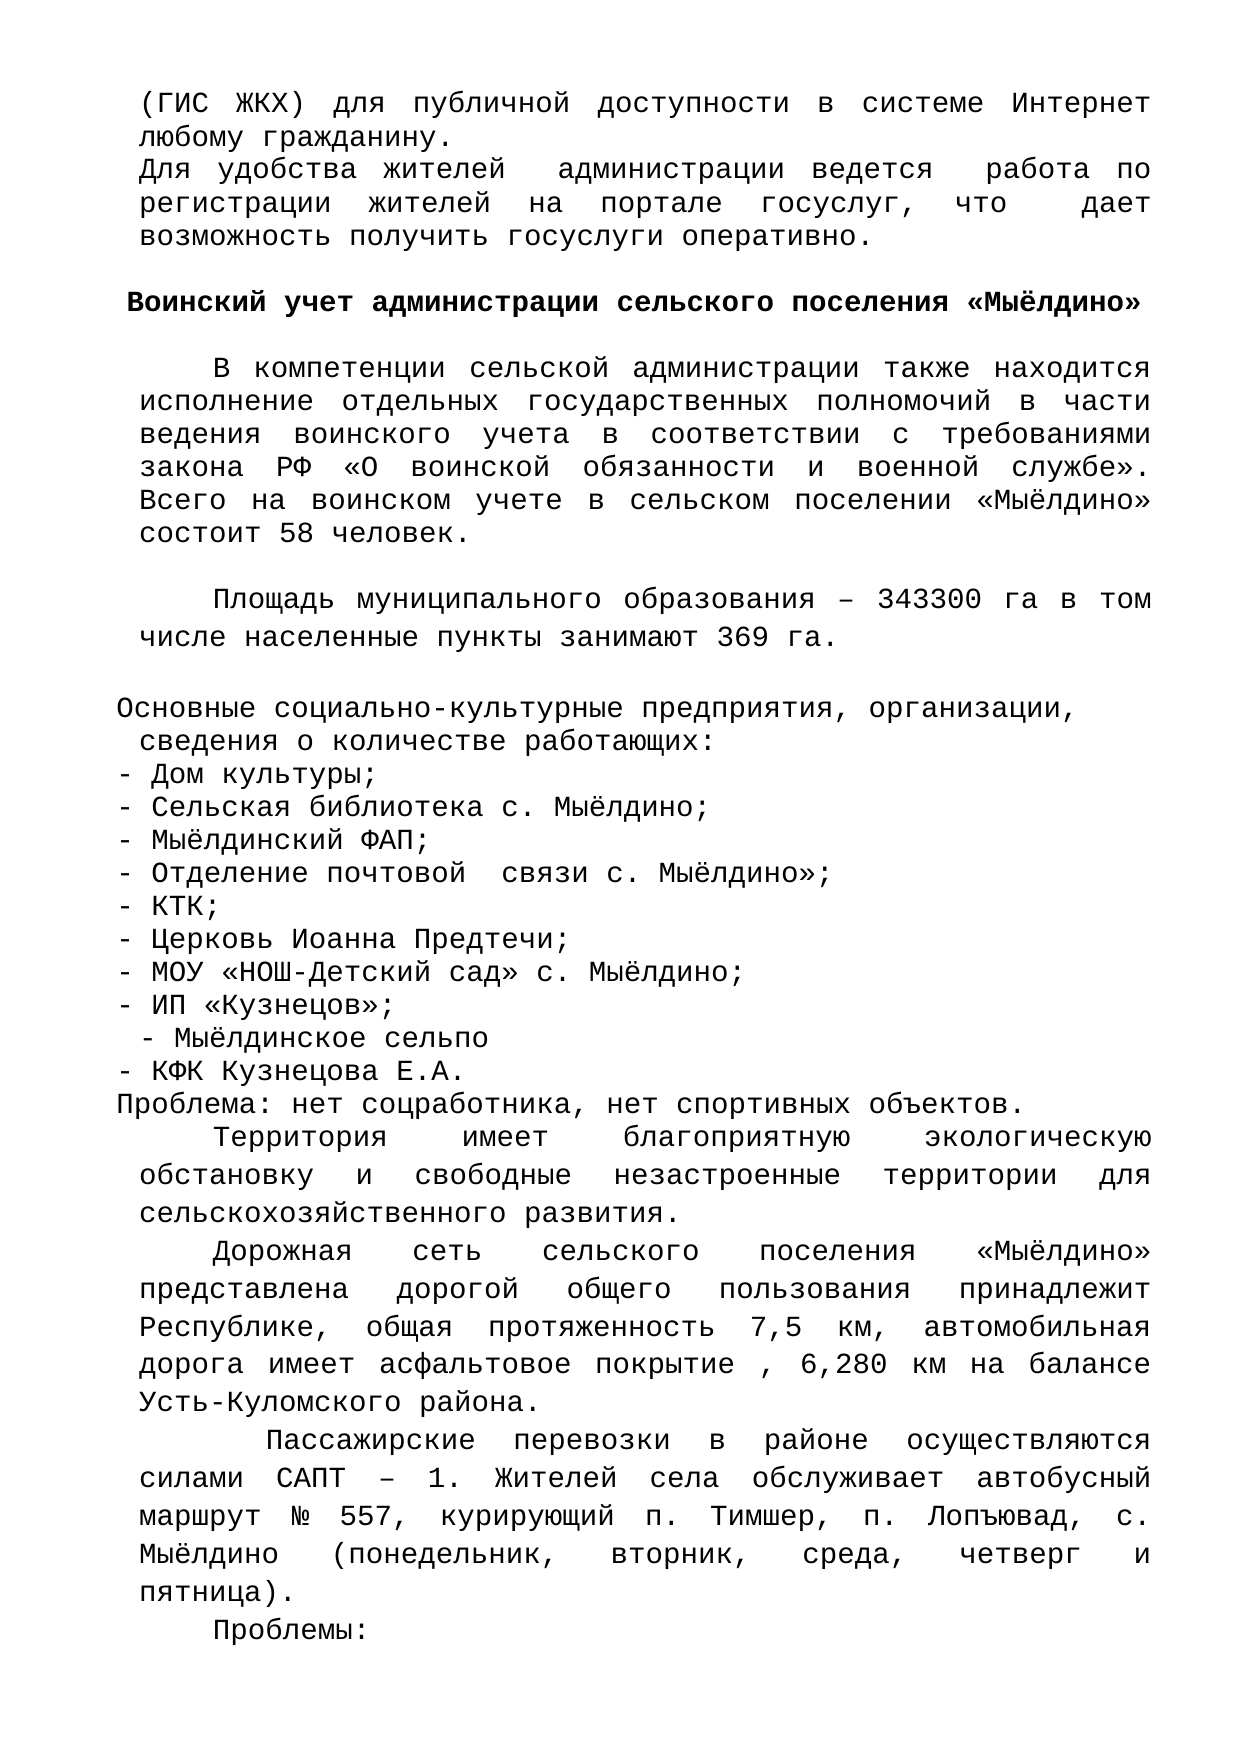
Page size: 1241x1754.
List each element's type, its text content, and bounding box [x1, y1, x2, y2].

text - ИП «Кузнецов»; - Мыёлдинское сельпо [116, 990, 1152, 1056]
text - Сельская библиотека с. Мыёлдино; [116, 792, 1152, 825]
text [116, 89, 1152, 155]
text - МОУ «НОШ-Детский сад» с. Мыёлдино; [116, 957, 1152, 990]
text - Мыёлдинский ФАП; [116, 825, 1152, 858]
text Проблемы: [139, 1615, 1152, 1648]
text - Церковь Иоанна Предтечи; [116, 924, 1152, 957]
text Дорожная сеть сельского поселения «Мыёлдино» представлена дорогой общего пользования принадлежит Республике, общая протяженность 7,5 км, автомобильная дорога имеет асфальтовое покрытие , 6,280 км на балансе Усть-Куломского района. [139, 1236, 1152, 1421]
text Площадь муниципального образования – 343300 га в том числе населенные пункты занимают 369 га. [139, 584, 1152, 655]
text В компетенции сельской администрации также находится исполнение отдельных государственных полномочий в части ведения воинского учета в соответствии с требованиями закона РФ «О воинской обязанности и военной службе». Всего на воинском учете в сельском поселении «Мыёлдино» состоит 58 человек. [139, 353, 1152, 551]
text - Отделение почтовой связи с. Мыёлдино»; [116, 858, 1152, 891]
text - КФК Кузнецова Е.А. [116, 1056, 1152, 1089]
text Пассажирские перевозки в районе осуществляются силами САПТ – 1. Жителей села обслуживает автобусный маршрут № 557, курирующий п. Тимшер, п. Лопъювад, с. Мыёлдино (понедельник, вторник, среда, четверг и пятница). [139, 1425, 1152, 1610]
text Основные социально-культурные предприятия, организации, сведения о количестве работающих: [116, 693, 1152, 759]
text - Дом культуры; [116, 759, 1152, 792]
text Для удобства жителей администрации ведется работа по регистрации жителей на портале госуслуг, что дает возможность получить госуслуги оперативно. [116, 155, 1152, 254]
text Воинский учет администрации сельского поселения «Мыёлдино» [116, 287, 1152, 320]
text Территория имеет благоприятную экологическую обстановку и свободные незастроенные территории для сельскохозяйственного развития. [139, 1122, 1152, 1231]
text Проблема: нет соцработника, нет спортивных объектов. [116, 1089, 1152, 1122]
text - КТК; [116, 891, 1152, 924]
